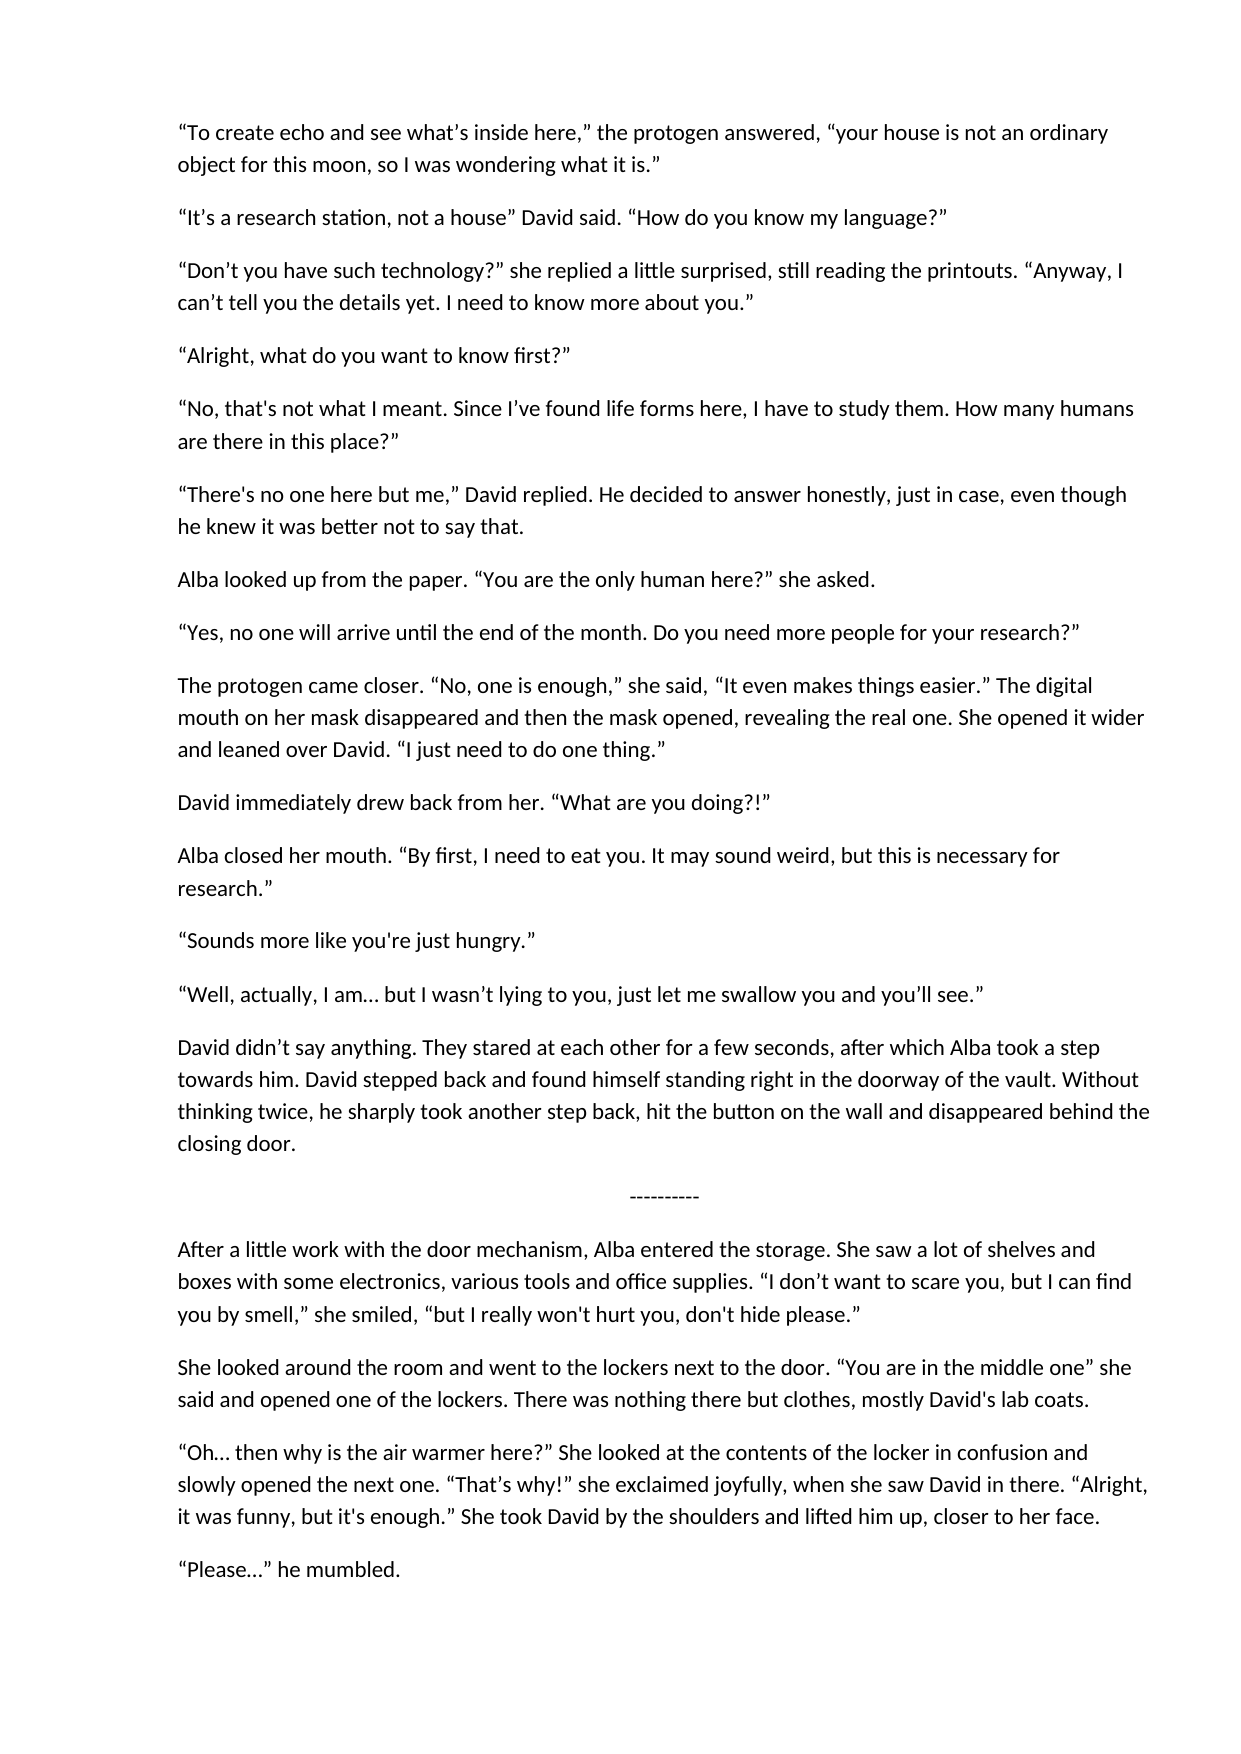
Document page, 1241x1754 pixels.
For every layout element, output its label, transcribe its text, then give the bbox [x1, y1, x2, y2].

text “Alright, what do you want to know first?” [177, 342, 1152, 369]
text “Yes, no one will arrive until the end of the month. Do you need more people for your research?” [177, 618, 1152, 646]
text David didn’t say anything. They stared at each other for a few seconds, after which Alba took a step towards him. David stepped back and found himself standing right in the doorway of the vault. Without thinking twice, he sharply took another step back, hit the button on the wall and disappeared behind the closing door. [177, 1033, 1152, 1157]
text “Don’t you have such technology?” she replied a little surprised, still reading the printouts. “Anyway, I can’t tell you the details yet. I need to know more about you.” [177, 256, 1152, 317]
text “There's no one here but me,” David replied. He decided to answer honestly, just in case, even though he knew it was better not to say that. [177, 480, 1152, 540]
text “No, that's not what I meant. Since I’ve found life forms here, I have to study them. How many humans are there in this place?” [177, 394, 1152, 455]
text She looked around the room and went to the lockers next to the door. “You are in the middle one” she said and opened one of the lockers. There was nothing there but clothes, mostly David's lab coats. [177, 1353, 1152, 1413]
text “It’s a research station, not a house” David said. “How do you know my language?” [177, 203, 1152, 231]
text Alba looked up from the paper. “You are the only human here?” she asked. [177, 565, 1152, 593]
text “Sounds more like you're just hungry.” [177, 927, 1152, 955]
text Alba closed her mouth. “By first, I need to eat you. It may sound weird, but this is necessary for research.” [177, 841, 1152, 902]
text “Well, actually, I am… but I wasn’t lying to you, just let me swallow you and you’ll see.” [177, 980, 1152, 1008]
text “To create echo and see what’s inside here,” the protogen answered, “your house is not an ordinary object for this moon, so I was wondering what it is.” [177, 118, 1152, 178]
text “Please…” he mumbled. [177, 1555, 1152, 1583]
text ---------- [177, 1182, 1152, 1210]
text “Oh… then why is the air warmer here?” She looked at the contents of the locker in confusion and slowly opened the next one. “That’s why!” she exclaimed joyfully, when she saw David in there. “Alright, it was funny, but it's enough.” She took David by the shoulders and lifted him up, closer to her face. [177, 1438, 1152, 1530]
text After a little work with the door mechanism, Alba entered the storage. She saw a lot of shelves and boxes with some electronics, various tools and office supplies. “I don’t want to scare you, but I can find you by smell,” she smiled, “but I really won't hurt you, don't hide please.” [177, 1235, 1152, 1328]
text David immediately drew back from her. “What are you doing?!” [177, 788, 1152, 816]
text The protogen came closer. “No, one is enough,” she said, “It even makes things easier.” The digital mouth on her mask disappeared and then the mask opened, revealing the real one. She opened it wider and leaned over David. “I just need to do one thing.” [177, 671, 1152, 763]
